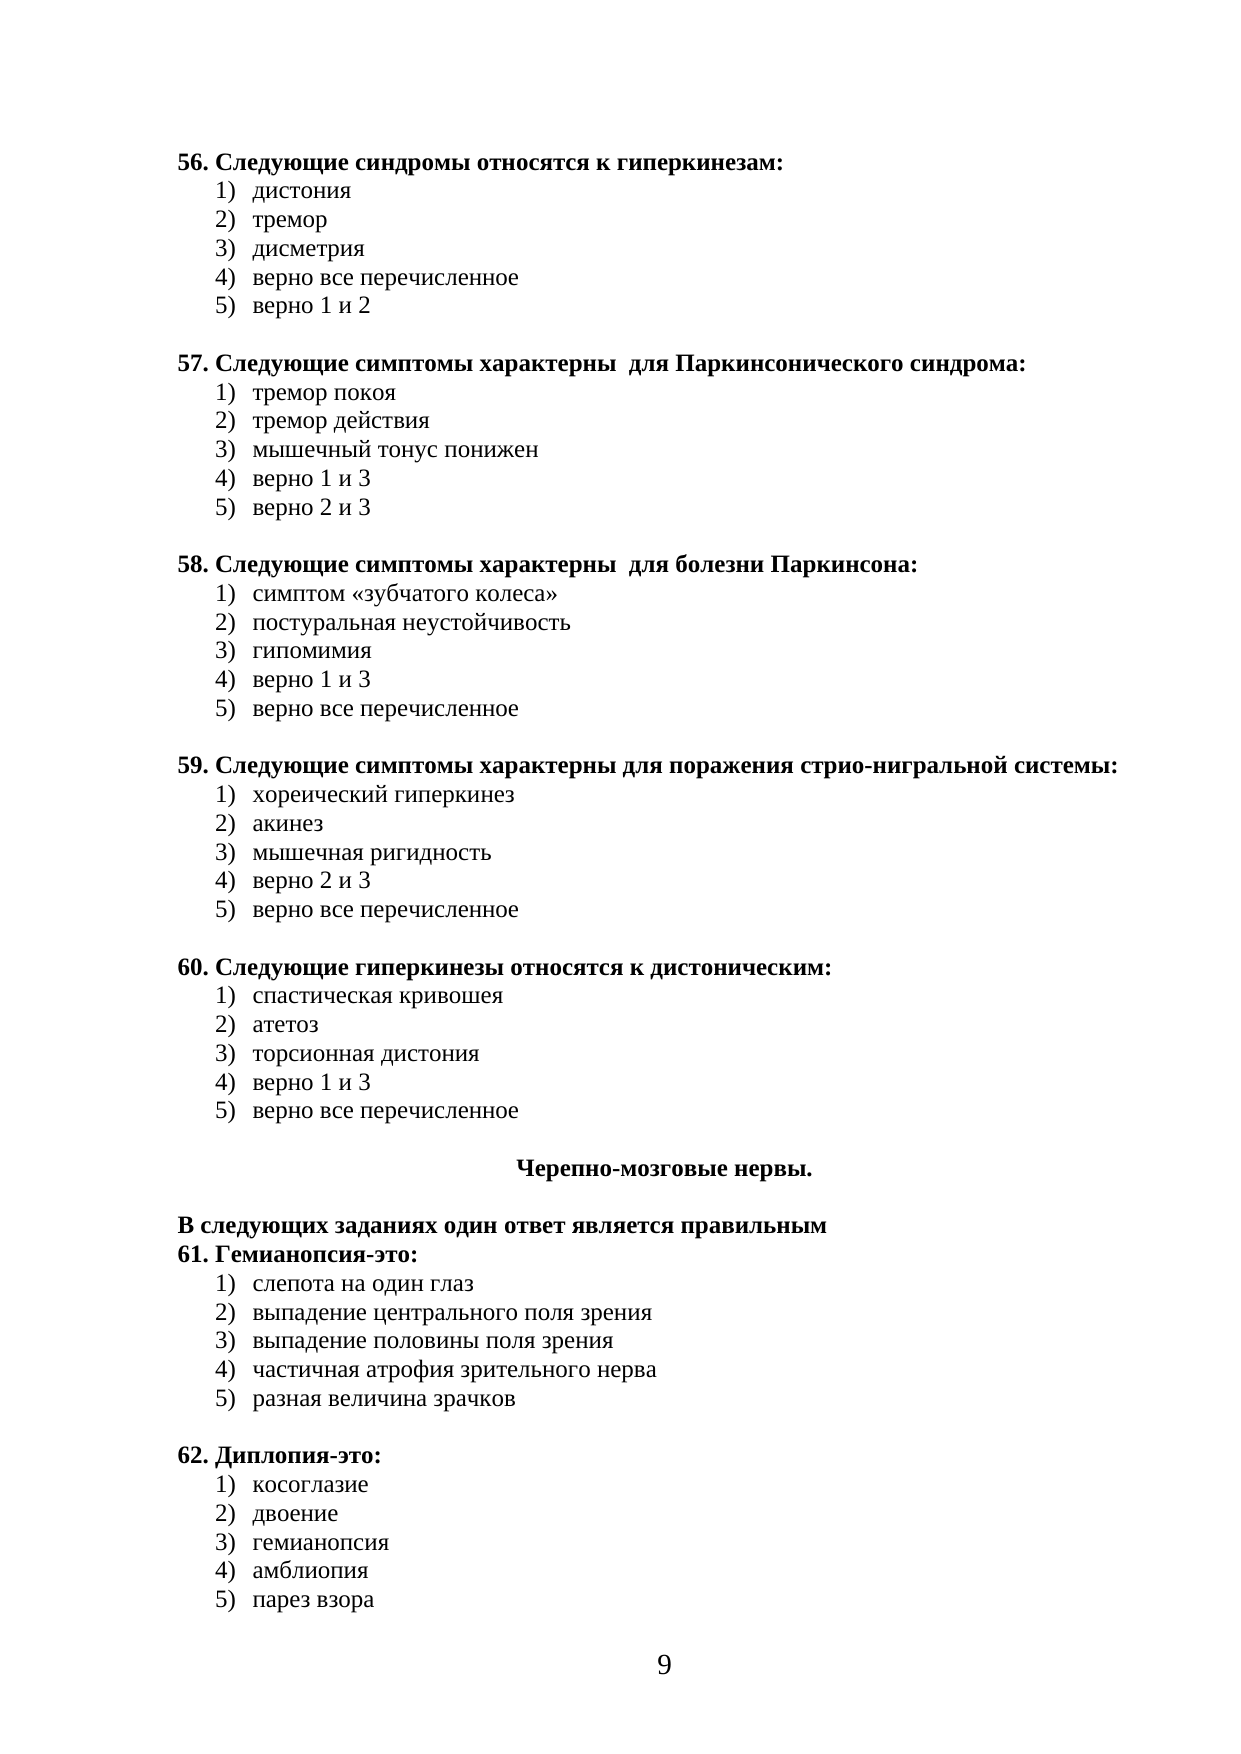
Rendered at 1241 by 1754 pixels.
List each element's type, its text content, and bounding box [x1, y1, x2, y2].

list амблиопия [215, 1556, 1152, 1584]
list верно все перечисленное [215, 693, 1152, 722]
list акинез [215, 808, 1152, 837]
list выпадение центрального поля зрения [215, 1297, 1152, 1326]
list косоглазие [215, 1469, 1152, 1498]
list Следующие синдромы относятся к гиперкинезам: [177, 147, 1152, 176]
list гипомимия [215, 636, 1152, 664]
list дисметрия [215, 233, 1152, 262]
list верно все перечисленное [215, 262, 1152, 291]
list парез взора [215, 1584, 1152, 1613]
list Диплопия-это: [177, 1441, 1152, 1469]
text Черепно-мозговые нервы. [177, 1153, 1152, 1182]
list слепота на один глаз [215, 1268, 1152, 1297]
list мышечный тонус понижен [215, 434, 1152, 463]
list гемианопсия [215, 1527, 1152, 1556]
list мышечная ригидность [215, 837, 1152, 866]
list тремор действия [215, 406, 1152, 434]
list торсионная дистония [215, 1038, 1152, 1067]
list атетоз [215, 1009, 1152, 1038]
list двоение [215, 1498, 1152, 1527]
list верно 2 и 3 [215, 866, 1152, 894]
list Следующие симптомы характерны для болезни Паркинсона: [177, 549, 1152, 578]
list верно 1 и 3 [215, 1067, 1152, 1096]
list верно 1 и 3 [215, 463, 1152, 492]
list спастическая кривошея [215, 981, 1152, 1009]
list дистония [215, 176, 1152, 204]
list верно все перечисленное [215, 1096, 1152, 1124]
list выпадение половины поля зрения [215, 1326, 1152, 1354]
list частичная атрофия зрительного нерва [215, 1354, 1152, 1383]
list тремор покоя [215, 377, 1152, 406]
list симптом «зубчатого колеса» [215, 578, 1152, 607]
list верно все перечисленное [215, 894, 1152, 923]
list Следующие симптомы характерны для Паркинсонического синдрома: [177, 348, 1152, 377]
list разная величина зрачков [215, 1383, 1152, 1412]
text В следующих заданиях один ответ является правильным [177, 1211, 1152, 1239]
list верно 1 и 2 [215, 291, 1152, 319]
list верно 1 и 3 [215, 664, 1152, 693]
list верно 2 и 3 [215, 492, 1152, 521]
list постуральная неустойчивость [215, 607, 1152, 636]
list хореический гиперкинез [215, 779, 1152, 808]
list Гемианопсия-это: [177, 1239, 1152, 1268]
list Следующие симптомы характерны для поражения стрио-нигральной системы: [177, 751, 1152, 779]
list Следующие гиперкинезы относятся к дистоническим: [177, 952, 1152, 981]
list тремор [215, 204, 1152, 233]
